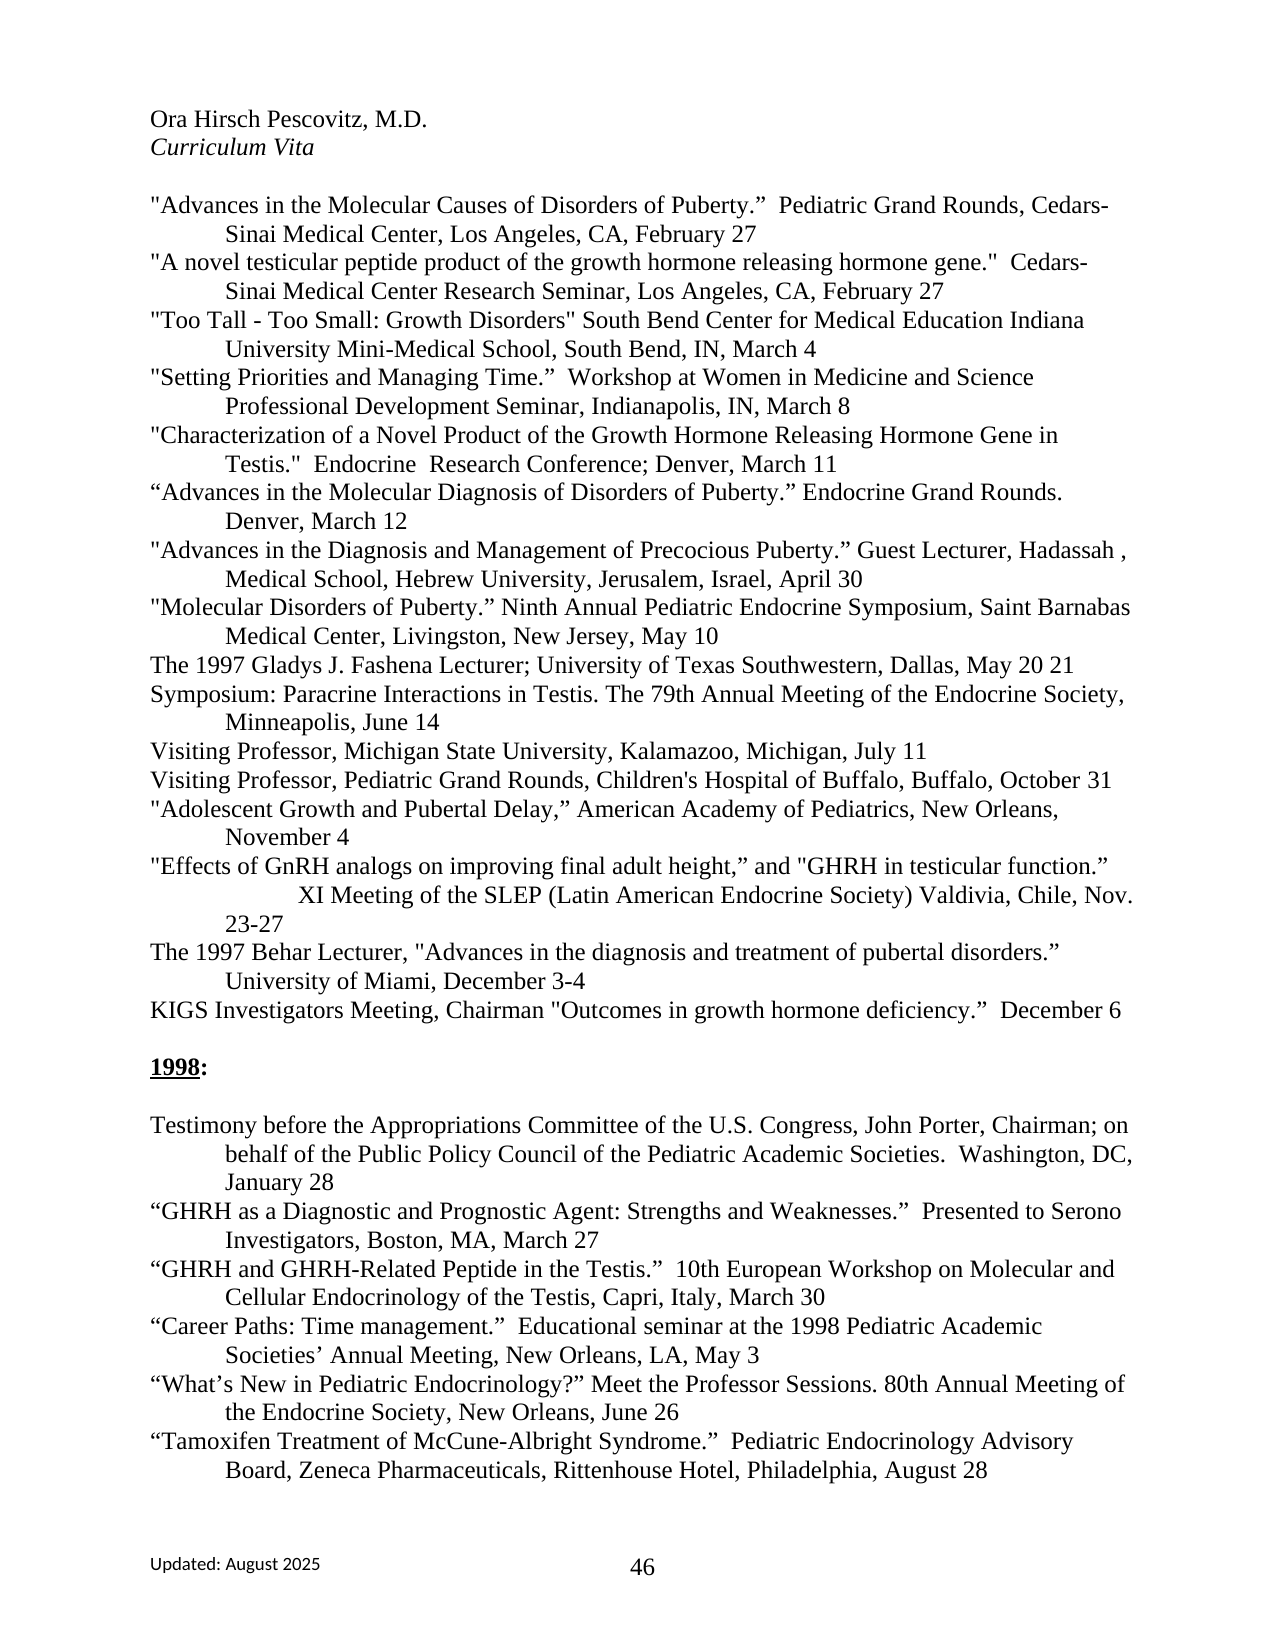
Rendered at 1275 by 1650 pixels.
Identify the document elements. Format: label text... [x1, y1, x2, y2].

text “Career Paths: Time management.” Educational seminar at the 1998 Pediatric Academic Societies’ Annual Meeting, New Orleans, LA, May 3 [150, 1311, 1134, 1369]
text “Advances in the Molecular Diagnosis of Disorders of Puberty.” Endocrine Grand Rounds. Denver, March 12 [150, 477, 1134, 535]
text "Molecular Disorders of Puberty.” Ninth Annual Pediatric Endocrine Symposium, Saint Barnabas Medical Center, Livingston, New Jersey, May 10 [150, 592, 1134, 650]
text “What’s New in Pediatric Endocrinology?” Meet the Professor Sessions. 80th Annual Meeting of the Endocrine Society, New Orleans, June 26 [150, 1369, 1134, 1426]
text "Advances in the Diagnosis and Management of Precocious Puberty.” Guest Lecturer, Hadassah , Medical School, Hebrew University, Jerusalem, Israel, April 30 [150, 535, 1134, 592]
text "Advances in the Molecular Causes of Disorders of Puberty.” Pediatric Grand Rounds, Cedars-Sinai Medical Center, Los Angeles, CA, February 27 [150, 190, 1134, 247]
text "Setting Priorities and Managing Time.” Workshop at Women in Medicine and Science Professional Development Seminar, Indianapolis, IN, March 8 [150, 362, 1134, 420]
text "Characterization of a Novel Product of the Growth Hormone Releasing Hormone Gene in Testis." Endocrine Research Conference; Denver, March 11 [150, 420, 1134, 477]
text The 1997 Behar Lecturer, "Advances in the diagnosis and treatment of pubertal disorders.” University of Miami, December 3-4 [150, 937, 1134, 995]
text Visiting Professor, Pediatric Grand Rounds, Children's Hospital of Buffalo, Buffalo, October 31 [150, 765, 1134, 794]
text "Too Tall - Too Small: Growth Disorders" South Bend Center for Medical Education Indiana University Mini-Medical School, South Bend, IN, March 4 [150, 305, 1134, 362]
text “GHRH as a Diagnostic and Prognostic Agent: Strengths and Weaknesses.” Presented to Serono Investigators, Boston, MA, March 27 [150, 1196, 1134, 1254]
text KIGS Investigators Meeting, Chairman "Outcomes in growth hormone deficiency.” December 6 [150, 995, 1134, 1024]
text Visiting Professor, Michigan State University, Kalamazoo, Michigan, July 11 [150, 736, 1134, 765]
text The 1997 Gladys J. Fashena Lecturer; University of Texas Southwestern, Dallas, May 20 21 [150, 650, 1134, 679]
text “Tamoxifen Treatment of McCune-Albright Syndrome.” Pediatric Endocrinology Advisory Board, Zeneca Pharmaceuticals, Rittenhouse Hotel, Philadelphia, August 28 [150, 1426, 1134, 1484]
text Symposium: Paracrine Interactions in Testis. The 79th Annual Meeting of the Endocrine Society, Minneapolis, June 14 [150, 679, 1134, 736]
text “GHRH and GHRH-Related Peptide in the Testis.” 10th European Workshop on Molecular and Cellular Endocrinology of the Testis, Capri, Italy, March 30 [150, 1254, 1134, 1311]
text "Effects of GnRH analogs on improving final adult height,” and "GHRH in testicular function.” XI Meeting of the SLEP (Latin American Endocrine Society) Valdivia, Chile, Nov. 23-27 [150, 851, 1134, 937]
text "A novel testicular peptide product of the growth hormone releasing hormone gene." Cedars-Sinai Medical Center Research Seminar, Los Angeles, CA, February 27 [150, 247, 1134, 305]
text "Adolescent Growth and Pubertal Delay,” American Academy of Pediatrics, New Orleans, November 4 [150, 794, 1134, 851]
text Testimony before the Appropriations Committee of the U.S. Congress, John Porter, Chairman; on behalf of the Public Policy Council of the Pediatric Academic Societies. Washington, DC, January 28 [150, 1110, 1134, 1196]
text 1998: [150, 1052, 1134, 1081]
